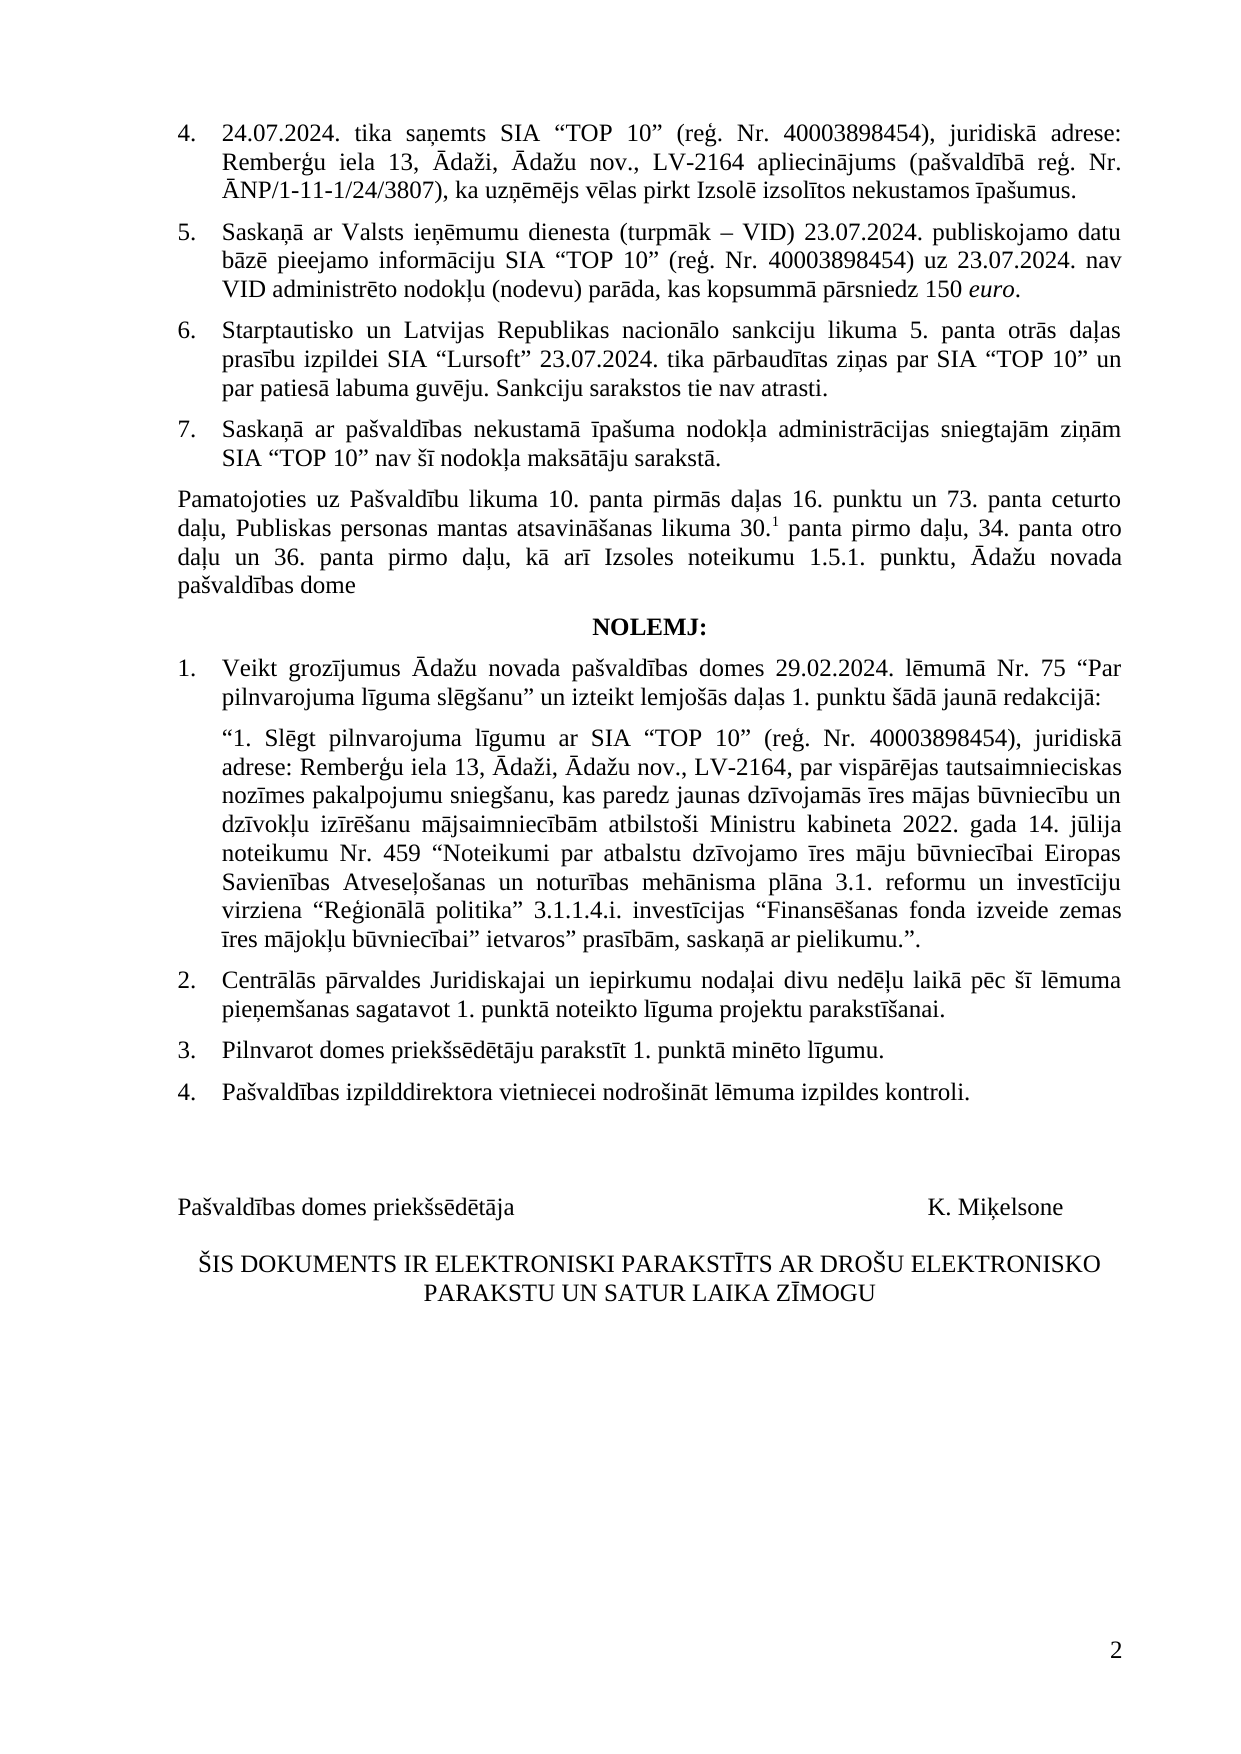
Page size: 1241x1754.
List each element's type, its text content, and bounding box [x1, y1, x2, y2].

text NOLEMJ: [177, 612, 1122, 641]
text Pašvaldības domes priekšsēdētāja K. Miķelsone [177, 1192, 1122, 1221]
list “1. Slēgt pilnvarojuma līgumu ar SIA “TOP 10” (reģ. Nr. 40003898454), juridiskā adrese: Remberģu iela 13, Ādaži, Ādažu nov., LV-2164, par vispārējas tautsaimnieciskas nozīmes pakalpojumu sniegšanu, kas paredz jaunas dzīvojamās īres mājas būvniecību un dzīvokļu izīrēšanu mājsaimniecībām atbilstoši Ministru kabineta 2022. gada 14. jūlija noteikumu Nr. 459 “Noteikumi par atbalstu dzīvojamo īres māju būvniecībai Eiropas Savienības Atveseļošanas un noturības mehānisma plāna 3.1. reformu un investīciju virziena “Reģionālā politika” 3.1.1.4.i. investīcijas “Finansēšanas fonda izveide zemas īres mājokļu būvniecībai” ietvaros” prasībām, saskaņā ar pielikumu.”. [222, 723, 1122, 953]
text ŠIS DOKUMENTS IR ELEKTRONISKI PARAKSTĪTS AR DROŠU ELEKTRONISKO PARAKSTU UN SATUR LAIKA ZĪMOGU [177, 1249, 1122, 1307]
list Pilnvarot domes priekšsēdētāju parakstīt 1. punktā minēto līgumu. [177, 1036, 1122, 1064]
list Starptautisko un Latvijas Republikas nacionālo sankciju likuma 5. panta otrās daļas prasību izpildei SIA “Lursoft” 23.07.2024. tika pārbaudītas ziņas par SIA “TOP 10” un par patiesā labuma guvēju. Sankciju sarakstos tie nav atrasti. [177, 316, 1122, 402]
list Saskaņā ar Valsts ieņēmumu dienesta (turpmāk – VID) 23.07.2024. publiskojamo datu bāzē pieejamo informāciju SIA “TOP 10” (reģ. Nr. 40003898454) uz 23.07.2024. nav VID administrēto nodokļu (nodevu) parāda, kas kopsummā pārsniedz 150 euro. [177, 217, 1122, 303]
list Centrālās pārvaldes Juridiskajai un iepirkumu nodaļai divu nedēļu laikā pēc šī lēmuma pieņemšanas sagatavot 1. punktā noteikto līguma projektu parakstīšanai. [177, 966, 1122, 1023]
list Saskaņā ar pašvaldības nekustamā īpašuma nodokļa administrācijas sniegtajām ziņām SIA “TOP 10” nav šī nodokļa maksātāju sarakstā. [177, 414, 1122, 472]
text Pamatojoties uz Pašvaldību likuma 10. panta pirmās daļas 16. punktu un 73. panta ceturto daļu, Publiskas personas mantas atsavināšanas likuma 30.1 panta pirmo daļu, 34. panta otro daļu un 36. panta pirmo daļu, kā arī Izsoles noteikumu 1.5.1. punktu, Ādažu novada pašvaldības dome [177, 484, 1122, 599]
list Veikt grozījumus Ādažu novada pašvaldības domes 29.02.2024. lēmumā Nr. 75 “Par pilnvarojuma līguma slēgšanu” un izteikt lemjošās daļas 1. punktu šādā jaunā redakcijā: [177, 653, 1122, 711]
list 24.07.2024. tika saņemts SIA “TOP 10” (reģ. Nr. 40003898454), juridiskā adrese: Remberģu iela 13, Ādaži, Ādažu nov., LV-2164 apliecinājums (pašvaldībā reģ. Nr. ĀNP/1-11-1/24/3807), ka uzņēmējs vēlas pirkt Izsolē izsolītos nekustamos īpašumus. [177, 118, 1122, 204]
list Pašvaldības izpilddirektora vietniecei nodrošināt lēmuma izpildes kontroli. [177, 1077, 1122, 1106]
